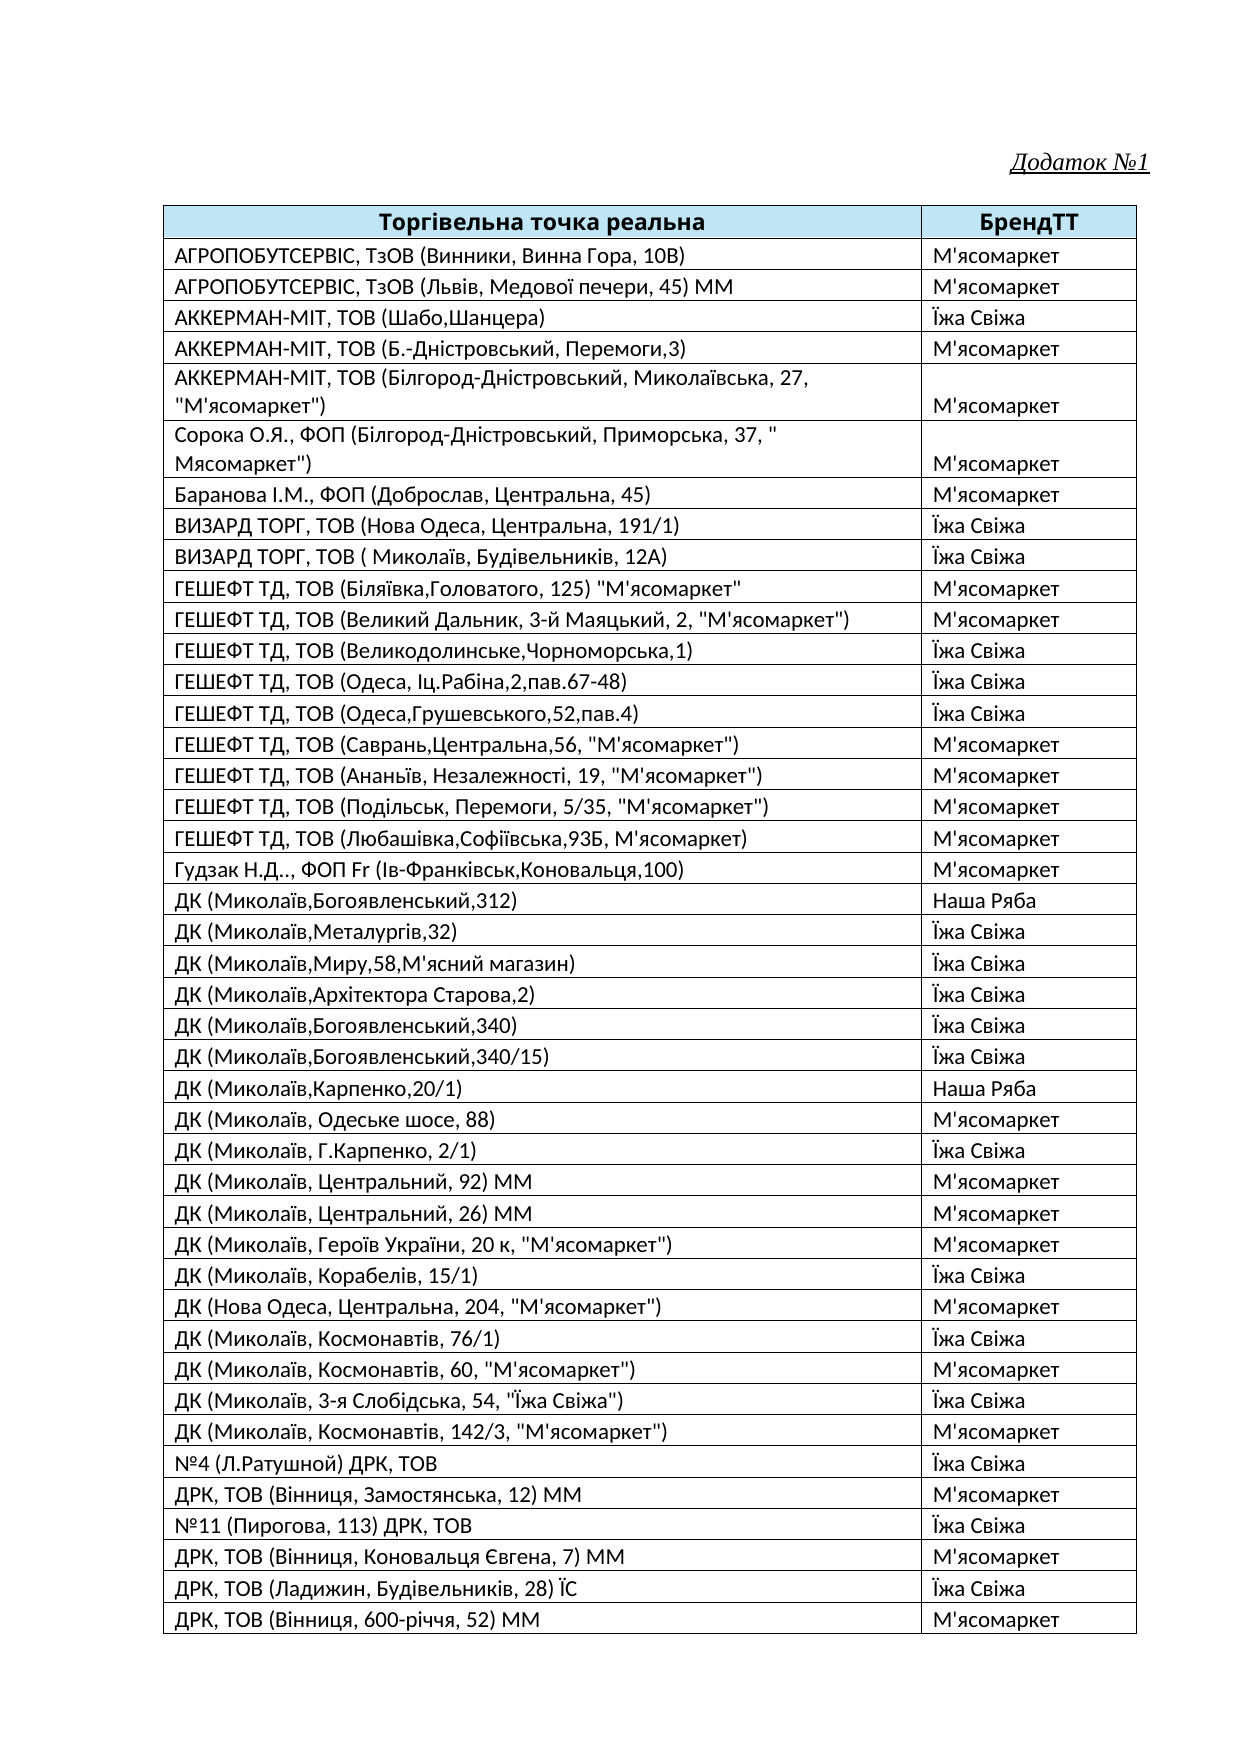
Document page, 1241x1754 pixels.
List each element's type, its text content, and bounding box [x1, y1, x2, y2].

table_cell ДК (Миколаїв,Миру,58,М'ясний магазин) [164, 946, 921, 977]
table_cell Їжа Свіжа [922, 301, 1136, 331]
table_cell АККЕРМАН-МІТ, ТОВ (Шабо,Шанцера) [164, 301, 921, 331]
table_cell М'ясомаркет [922, 1103, 1136, 1133]
table_cell ГЕШЕФТ ТД, ТОВ (Одеса, Іц.Рабіна,2,пав.67-48) [164, 665, 921, 695]
table_cell ВИЗАРД ТОРГ, ТОВ ( Миколаїв, Будівельників, 12А) [164, 540, 921, 570]
table_cell ГЕШЕФТ ТД, ТОВ (Ананьїв, Незалежності, 19, "М'ясомаркет") [164, 759, 921, 789]
table_cell Наша Ряба [922, 1071, 1136, 1102]
table_cell М'ясомаркет [922, 1540, 1136, 1570]
table_cell ГЕШЕФТ ТД, ТОВ (Біляївка,Головатого, 125) "М'ясомаркет" [164, 571, 921, 602]
table_cell ДК (Миколаїв, Героїв України, 20 к, "М'ясомаркет") [164, 1228, 921, 1258]
table_cell Гудзак Н.Д.., ФОП Fr (Ів-Франківськ,Коновальця,100) [164, 853, 921, 883]
table_cell М'ясомаркет [922, 853, 1136, 883]
table_cell М'ясомаркет [922, 478, 1136, 508]
text Додаток №1 [133, 147, 1152, 176]
table_cell ДК (Миколаїв, Центральний, 26) ММ [164, 1196, 921, 1227]
table_cell ДК (Миколаїв,Карпенко,20/1) [164, 1071, 921, 1102]
table_cell ГЕШЕФТ ТД, ТОВ (Любашівка,Софіївська,93Б, М'ясомаркет) [164, 821, 921, 852]
table_cell ГЕШЕФТ ТД, ТОВ (Одеса,Грушевського,52,пав.4) [164, 696, 921, 727]
table_cell ДК (Миколаїв, Центральний, 92) ММ [164, 1165, 921, 1195]
table_cell М'ясомаркет [922, 1290, 1136, 1320]
table_cell Їжа Свіжа [922, 540, 1136, 570]
table_cell ДК (Миколаїв, Космонавтів, 76/1) [164, 1321, 921, 1352]
table_cell ДРК, ТОВ (Вінниця, 600-річчя, 52) ММ [164, 1603, 921, 1633]
table_cell Їжа Свіжа [922, 665, 1136, 695]
table_cell ДК (Миколаїв, Г.Карпенко, 2/1) [164, 1134, 921, 1164]
table_cell Їжа Свіжа [922, 634, 1136, 664]
table_cell М'ясомаркет [922, 270, 1136, 300]
table_cell Наша Ряба [922, 884, 1136, 914]
table_cell М'ясомаркет [922, 790, 1136, 820]
table_cell М'ясомаркет [922, 1196, 1136, 1227]
table_cell №11 (Пирогова, 113) ДРК, ТОВ [164, 1509, 921, 1539]
table_cell ГЕШЕФТ ТД, ТОВ (Подільськ, Перемоги, 5/35, "М'ясомаркет") [164, 790, 921, 820]
table_cell Їжа Свіжа [922, 696, 1136, 727]
table_cell ДК (Миколаїв, Космонавтів, 60, "М'ясомаркет") [164, 1353, 921, 1383]
table_cell М'ясомаркет [922, 239, 1136, 269]
table_cell ДК (Нова Одеса, Центральна, 204, "М'ясомаркет") [164, 1290, 921, 1320]
table_cell АГРОПОБУТСЕРВІС, ТзОВ (Винники, Винна Гора, 10В) [164, 239, 921, 269]
table_cell Їжа Свіжа [922, 1009, 1136, 1039]
table_cell М'ясомаркет [922, 1228, 1136, 1258]
table_header Торгівельна точка реальна [164, 206, 921, 237]
table_cell Їжа Свіжа [922, 1509, 1136, 1539]
table_cell М'ясомаркет [922, 421, 1136, 477]
table_cell Їжа Свіжа [922, 1321, 1136, 1352]
table_cell М'ясомаркет [922, 759, 1136, 789]
table_cell Їжа Свіжа [922, 1384, 1136, 1414]
table_cell ДК (Миколаїв,Богоявленський,340) [164, 1009, 921, 1039]
table_cell АККЕРМАН-МІТ, ТОВ (Б.-Дністровський, Перемоги,3) [164, 332, 921, 362]
table_cell ДРК, ТОВ (Вінниця, Замостянська, 12) ММ [164, 1478, 921, 1508]
table_cell ДК (Миколаїв,Богоявленський,312) [164, 884, 921, 914]
table_cell ГЕШЕФТ ТД, ТОВ (Великий Дальник, 3-й Маяцький, 2, "М'ясомаркет") [164, 603, 921, 633]
table_cell АГРОПОБУТСЕРВІС, ТзОВ (Львів, Медової печери, 45) ММ [164, 270, 921, 300]
table_cell ДК (Миколаїв,Богоявленський,340/15) [164, 1040, 921, 1070]
table_cell ДК (Миколаїв, 3-я Слобідська, 54, "Їжа Свіжа") [164, 1384, 921, 1414]
table_cell ДРК, ТОВ (Вінниця, Коновальця Євгена, 7) ММ [164, 1540, 921, 1570]
table_cell №4 (Л.Ратушной) ДРК, ТОВ [164, 1446, 921, 1477]
table_cell М'ясомаркет [922, 1415, 1136, 1445]
table_header БрендТТ [922, 206, 1136, 237]
table_cell Їжа Свіжа [922, 1134, 1136, 1164]
table_cell АККЕРМАН-МІТ, ТОВ (Білгород-Дністровський, Миколаївська, 27, "М'ясомаркет") [164, 364, 921, 419]
table_cell ДК (Миколаїв,Архітектора Старова,2) [164, 978, 921, 1008]
table_cell Їжа Свіжа [922, 915, 1136, 945]
table_cell Сорока О.Я., ФОП (Білгород-Дністровський, Приморська, 37, " Мясомаркет") [164, 421, 921, 477]
table_cell ГЕШЕФТ ТД, ТОВ (Саврань,Центральна,56, "М'ясомаркет") [164, 728, 921, 758]
table_cell Баранова І.М., ФОП (Доброслав, Центральна, 45) [164, 478, 921, 508]
table_cell М'ясомаркет [922, 1478, 1136, 1508]
table_cell М'ясомаркет [922, 571, 1136, 602]
table_cell Їжа Свіжа [922, 1571, 1136, 1602]
table_cell ДК (Миколаїв, Космонавтів, 142/3, "М'ясомаркет") [164, 1415, 921, 1445]
table_cell М'ясомаркет [922, 1603, 1136, 1633]
table_cell Їжа Свіжа [922, 946, 1136, 977]
table_cell ГЕШЕФТ ТД, ТОВ (Великодолинське,Чорноморська,1) [164, 634, 921, 664]
table_cell ДРК, ТОВ (Ладижин, Будівельників, 28) ЇС [164, 1571, 921, 1602]
table_cell М'ясомаркет [922, 603, 1136, 633]
table_cell ВИЗАРД ТОРГ, ТОВ (Нова Одеса, Центральна, 191/1) [164, 509, 921, 539]
table_cell ДК (Миколаїв, Одеське шосе, 88) [164, 1103, 921, 1133]
table_cell М'ясомаркет [922, 1353, 1136, 1383]
table_cell Їжа Свіжа [922, 509, 1136, 539]
table_cell М'ясомаркет [922, 728, 1136, 758]
table_cell Їжа Свіжа [922, 1040, 1136, 1070]
table_cell ДК (Миколаїв,Металургів,32) [164, 915, 921, 945]
table_cell Їжа Свіжа [922, 978, 1136, 1008]
table_cell М'ясомаркет [922, 332, 1136, 362]
table_cell Їжа Свіжа [922, 1446, 1136, 1477]
table_cell ДК (Миколаїв, Корабелів, 15/1) [164, 1259, 921, 1289]
table_cell Їжа Свіжа [922, 1259, 1136, 1289]
table_cell М'ясомаркет [922, 1165, 1136, 1195]
table_cell М'ясомаркет [922, 821, 1136, 852]
table_cell М'ясомаркет [922, 364, 1136, 419]
